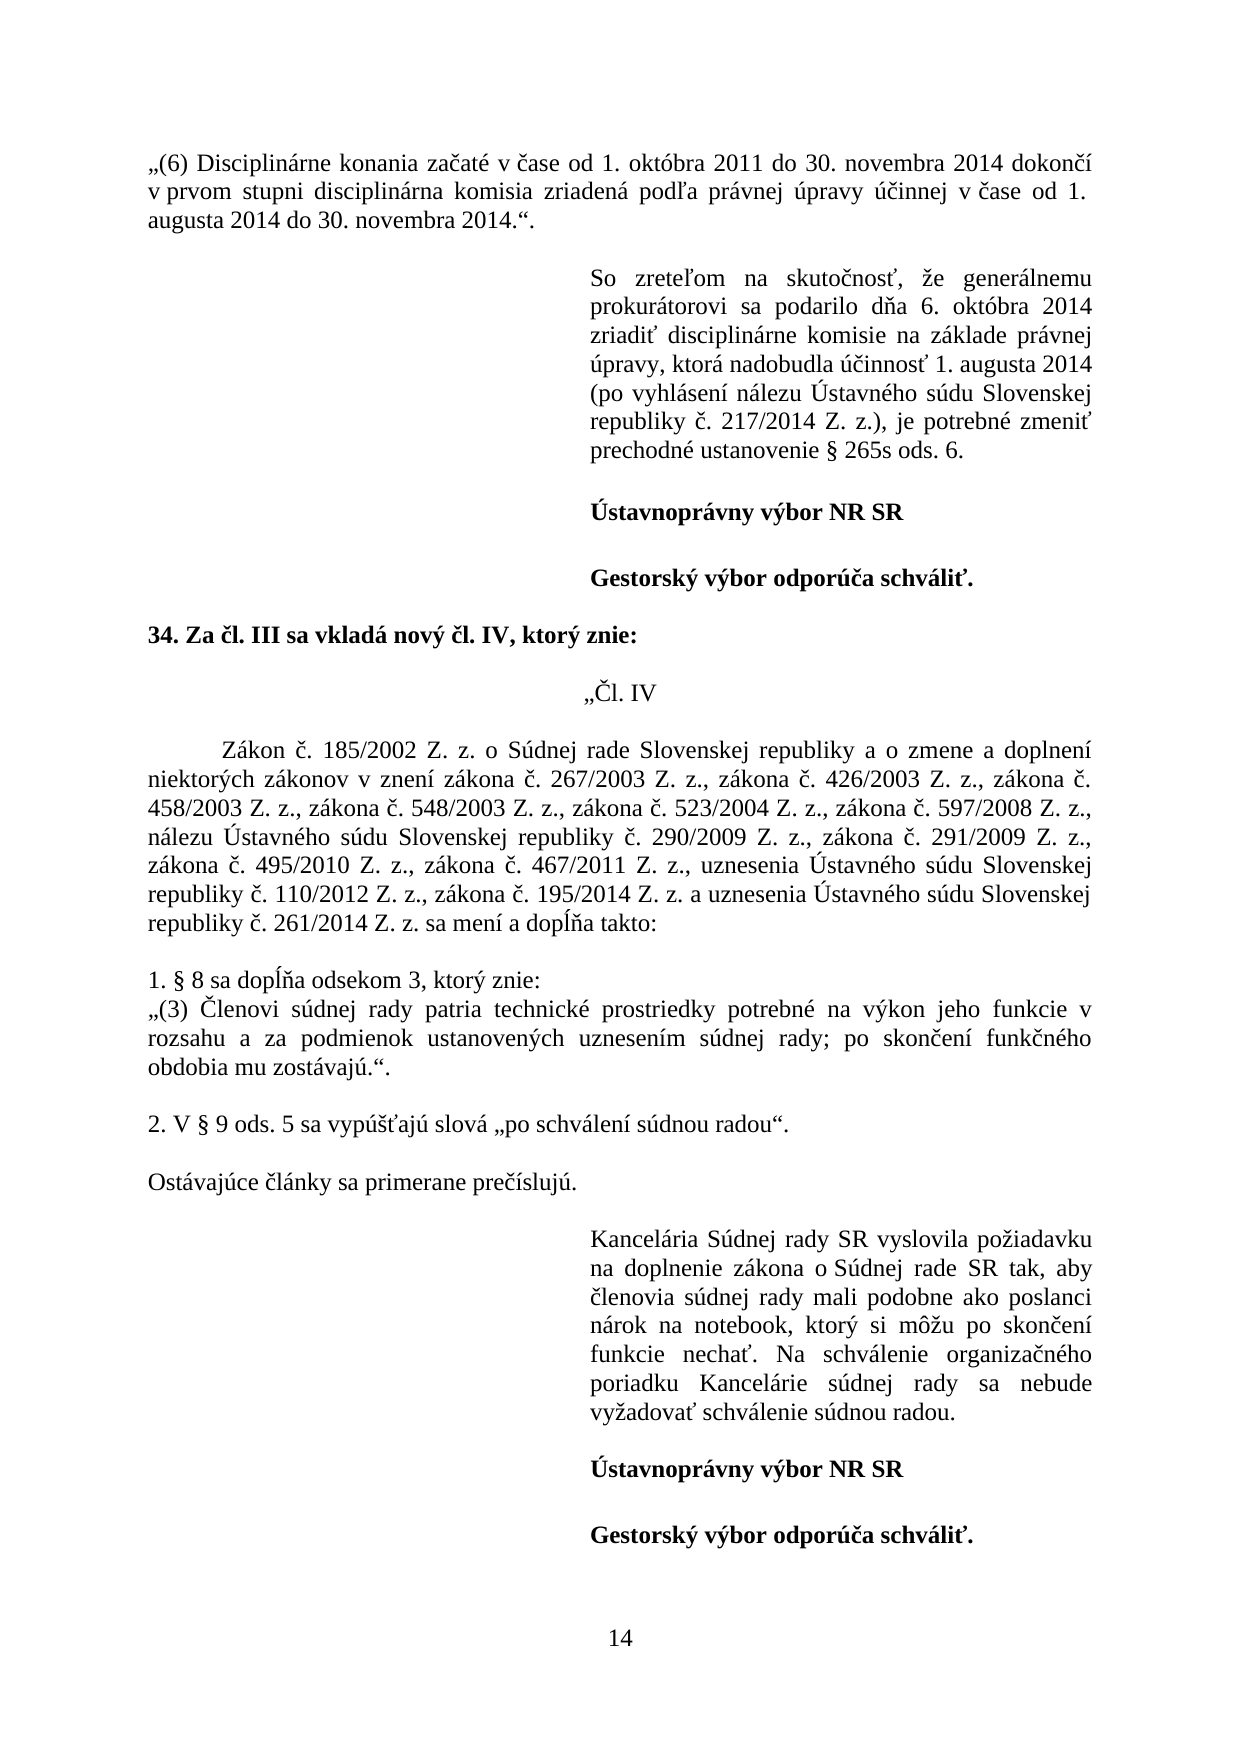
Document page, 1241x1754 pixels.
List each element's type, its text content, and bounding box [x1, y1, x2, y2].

text So zreteľom na skutočnosť, že generálnemu prokurátorovi sa podarilo dňa 6. októbra 2014 zriadiť disciplinárne komisie na základe právnej úpravy, ktorá nadobudla účinnosť 1. augusta 2014 (po vyhlásení nálezu Ústavného súdu Slovenskej republiky č. 217/2014 Z. z.), je potrebné zmeniť prechodné ustanovenie § 265s ods. 6. [590, 263, 1093, 464]
text Gestorský výbor odporúča schváliť. [516, 563, 1093, 592]
text Zákon č. 185/2002 Z. z. o Súdnej rade Slovenskej republiky a o zmene a doplnení niektorých zákonov v znení zákona č. 267/2003 Z. z., zákona č. 426/2003 Z. z., zákona č. 458/2003 Z. z., zákona č. 548/2003 Z. z., zákona č. 523/2004 Z. z., zákona č. 597/2008 Z. z., nálezu Ústavného súdu Slovenskej republiky č. 290/2009 Z. z., zákona č. 291/2009 Z. z., zákona č. 495/2010 Z. z., zákona č. 467/2011 Z. z., uznesenia Ústavného súdu Slovenskej republiky č. 110/2012 Z. z., zákona č. 195/2014 Z. z. a uznesenia Ústavného súdu Slovenskej republiky č. 261/2014 Z. z. sa mení a dopĺňa takto: [148, 735, 1093, 937]
text Gestorský výbor odporúča schváliť. [516, 1520, 1093, 1549]
text „(3) Členovi súdnej rady patria technické prostriedky potrebné na výkon jeho funkcie v rozsahu a za podmienok ustanovených uznesením súdnej rady; po skončení funkčného obdobia mu zostávajú.“. [148, 994, 1093, 1080]
text Ústavnoprávny výbor NR SR [516, 1454, 1093, 1483]
text „Čl. IV [148, 678, 1093, 707]
text 1. § 8 sa dopĺňa odsekom 3, ktorý znie: [148, 965, 1093, 994]
text „(6) Disciplinárne konania začaté v čase od 1. októbra 2011 do 30. novembra 2014 dokončí v prvom stupni disciplinárna komisia zriadená podľa právnej úpravy účinnej v čase od 1. augusta 2014 do 30. novembra 2014.“. [148, 148, 1093, 234]
text 2. V § 9 ods. 5 sa vypúšťajú slová „po schválení súdnou radou“. [148, 1109, 1093, 1138]
text Kancelária Súdnej rady SR vyslovila požiadavku na doplnenie zákona o Súdnej rade SR tak, aby členovia súdnej rady mali podobne ako poslanci nárok na notebook, ktorý si môžu po skončení funkcie nechať. Na schválenie organizačného poriadku Kancelárie súdnej rady sa nebude vyžadovať schválenie súdnou radou. [148, 1224, 1093, 1425]
text 34. Za čl. III sa vkladá nový čl. IV, ktorý znie: [148, 620, 1093, 649]
text Ústavnoprávny výbor NR SR [516, 497, 1093, 526]
text Ostávajúce články sa primerane prečíslujú. [148, 1167, 1093, 1195]
